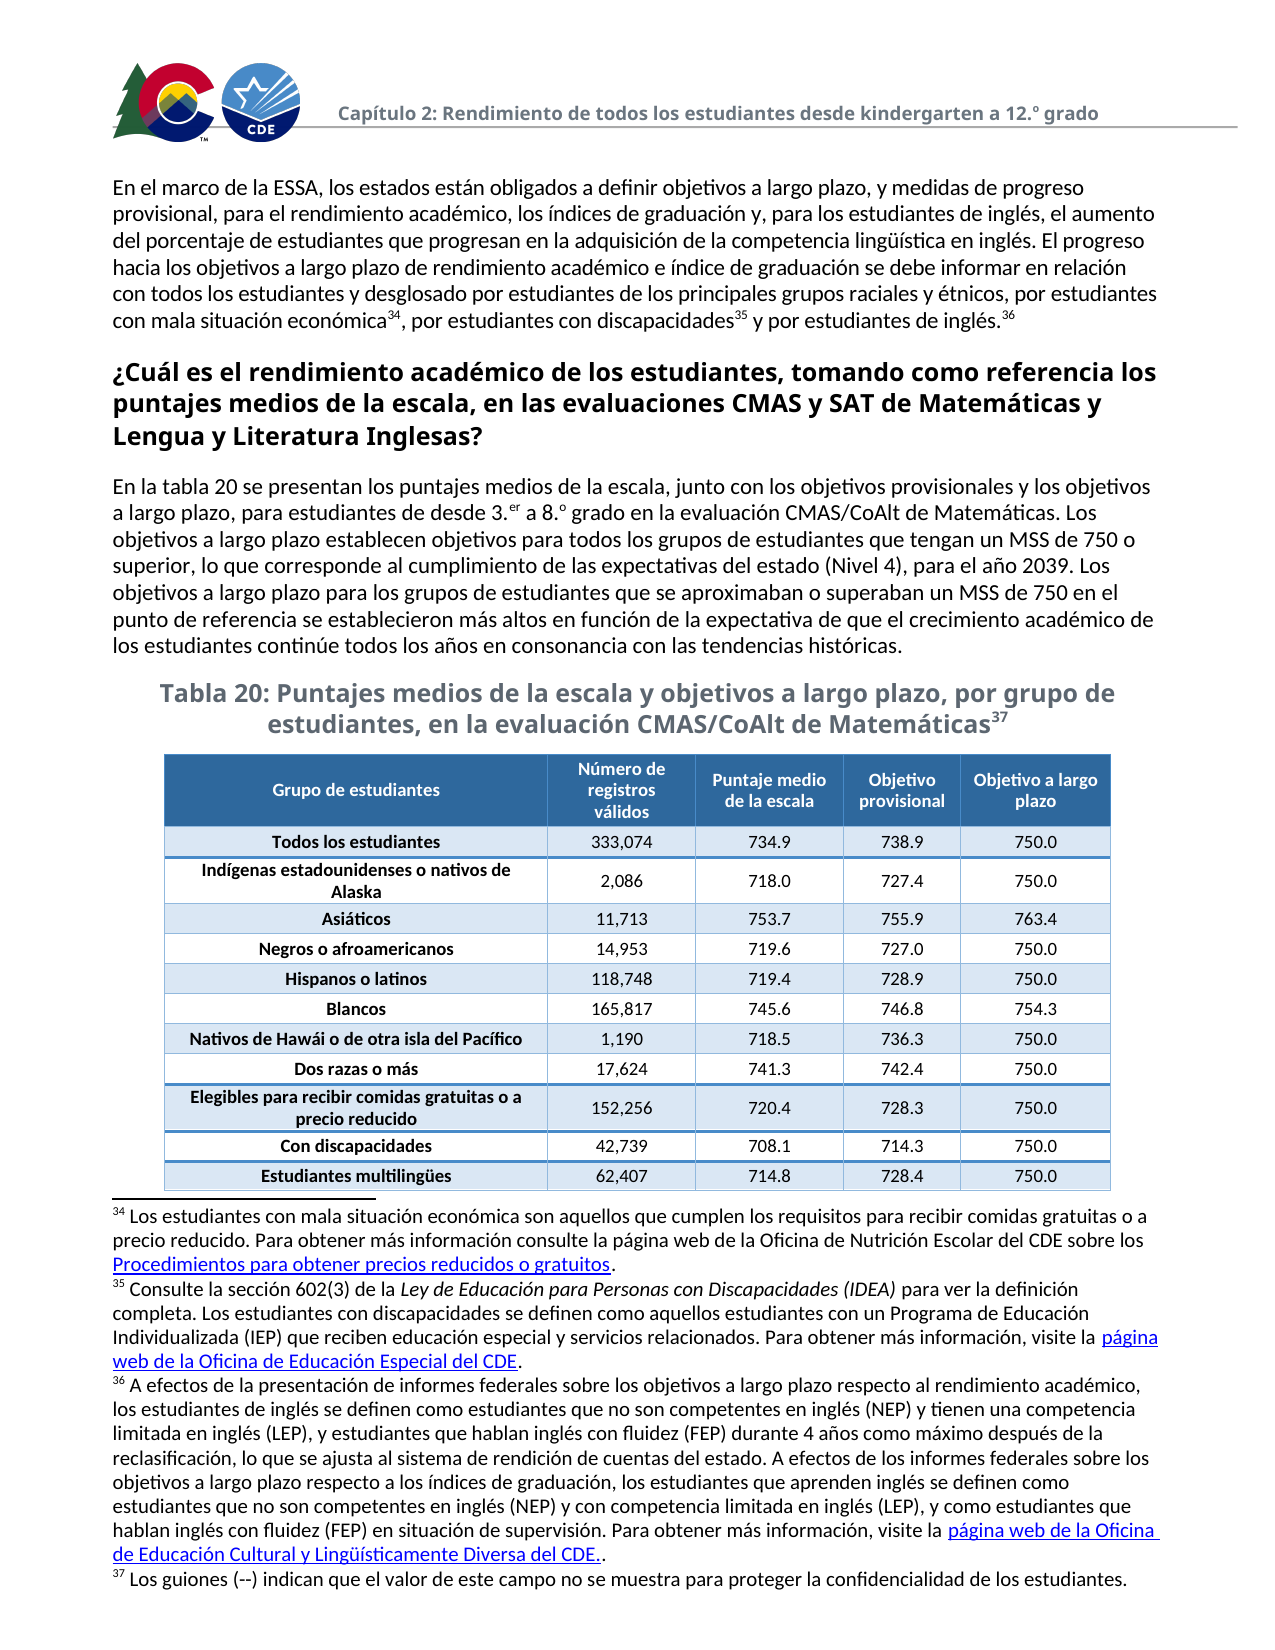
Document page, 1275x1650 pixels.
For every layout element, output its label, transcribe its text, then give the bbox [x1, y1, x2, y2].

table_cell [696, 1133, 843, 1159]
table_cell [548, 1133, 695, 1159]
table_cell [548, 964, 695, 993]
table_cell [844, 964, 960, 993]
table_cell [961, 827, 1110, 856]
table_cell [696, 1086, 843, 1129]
text En la tabla 20 se presentan los puntajes medios de la escala, junto con los objetivos provisionales y los objetivos a largo plazo, para estudiantes de desde 3.er a 8.o grado en la evaluación CMAS/CoAlt de Matemáticas. Los objetivos a largo plazo establecen objetivos para todos los grupos de estudiantes que tengan un MSS de 750 o superior, lo que corresponde al cumplimiento de las expectativas del estado (Nivel 4), para el año 2039. Los objetivos a largo plazo para los grupos de estudiantes que se aproximaban o superaban un MSS de 750 en el punto de referencia se establecieron más altos en función de la expectativa de que el crecimiento académico de los estudiantes continúe todos los años en consonancia con las tendencias históricas. [112, 473, 1162, 659]
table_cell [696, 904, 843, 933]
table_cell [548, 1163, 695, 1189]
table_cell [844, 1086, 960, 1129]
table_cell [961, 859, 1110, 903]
text En el marco de la ESSA, los estados están obligados a definir objetivos a largo plazo, y medidas de progreso provisional, para el rendimiento académico, los índices de graduación y, para los estudiantes de inglés, el aumento del porcentaje de estudiantes que progresan en la adquisición de la competencia lingüística en inglés. El progreso hacia los objetivos a largo plazo de rendimiento académico e índice de graduación se debe informar en relación con todos los estudiantes y desglosado por estudiantes de los principales grupos raciales y étnicos, por estudiantes con mala situación económica, por estudiantes con discapacidades y por estudiantes de inglés. [112, 174, 1162, 334]
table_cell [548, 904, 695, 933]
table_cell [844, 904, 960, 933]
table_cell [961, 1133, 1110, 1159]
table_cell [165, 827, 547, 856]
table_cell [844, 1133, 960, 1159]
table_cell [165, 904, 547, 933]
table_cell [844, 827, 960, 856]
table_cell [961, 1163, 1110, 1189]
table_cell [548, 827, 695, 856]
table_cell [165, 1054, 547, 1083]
picture [112, 62, 300, 143]
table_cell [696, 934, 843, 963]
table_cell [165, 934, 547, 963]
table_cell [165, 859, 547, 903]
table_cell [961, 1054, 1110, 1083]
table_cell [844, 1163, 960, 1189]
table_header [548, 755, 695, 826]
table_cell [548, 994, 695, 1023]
subtitle ¿Cuál es el rendimiento académico de los estudiantes, tomando como referencia los puntajes medios de la escala, en las evaluaciones CMAS y SAT de Matemáticas y Lengua y Literatura Inglesas? [112, 355, 1162, 452]
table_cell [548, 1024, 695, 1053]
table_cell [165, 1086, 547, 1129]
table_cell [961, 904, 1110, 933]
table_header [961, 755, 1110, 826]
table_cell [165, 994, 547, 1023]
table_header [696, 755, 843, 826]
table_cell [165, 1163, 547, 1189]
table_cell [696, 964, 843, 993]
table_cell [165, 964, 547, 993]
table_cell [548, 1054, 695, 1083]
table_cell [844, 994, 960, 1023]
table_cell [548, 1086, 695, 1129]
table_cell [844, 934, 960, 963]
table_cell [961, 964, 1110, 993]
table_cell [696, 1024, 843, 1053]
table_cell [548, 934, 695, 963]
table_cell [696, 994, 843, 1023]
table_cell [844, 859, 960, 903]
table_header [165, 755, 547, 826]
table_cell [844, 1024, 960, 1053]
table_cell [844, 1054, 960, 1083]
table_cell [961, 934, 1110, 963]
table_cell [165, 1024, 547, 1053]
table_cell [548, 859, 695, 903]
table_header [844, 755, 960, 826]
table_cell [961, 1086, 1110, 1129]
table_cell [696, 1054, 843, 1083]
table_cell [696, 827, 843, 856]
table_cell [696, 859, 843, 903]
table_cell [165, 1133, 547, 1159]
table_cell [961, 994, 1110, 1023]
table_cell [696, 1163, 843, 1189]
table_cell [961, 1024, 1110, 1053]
